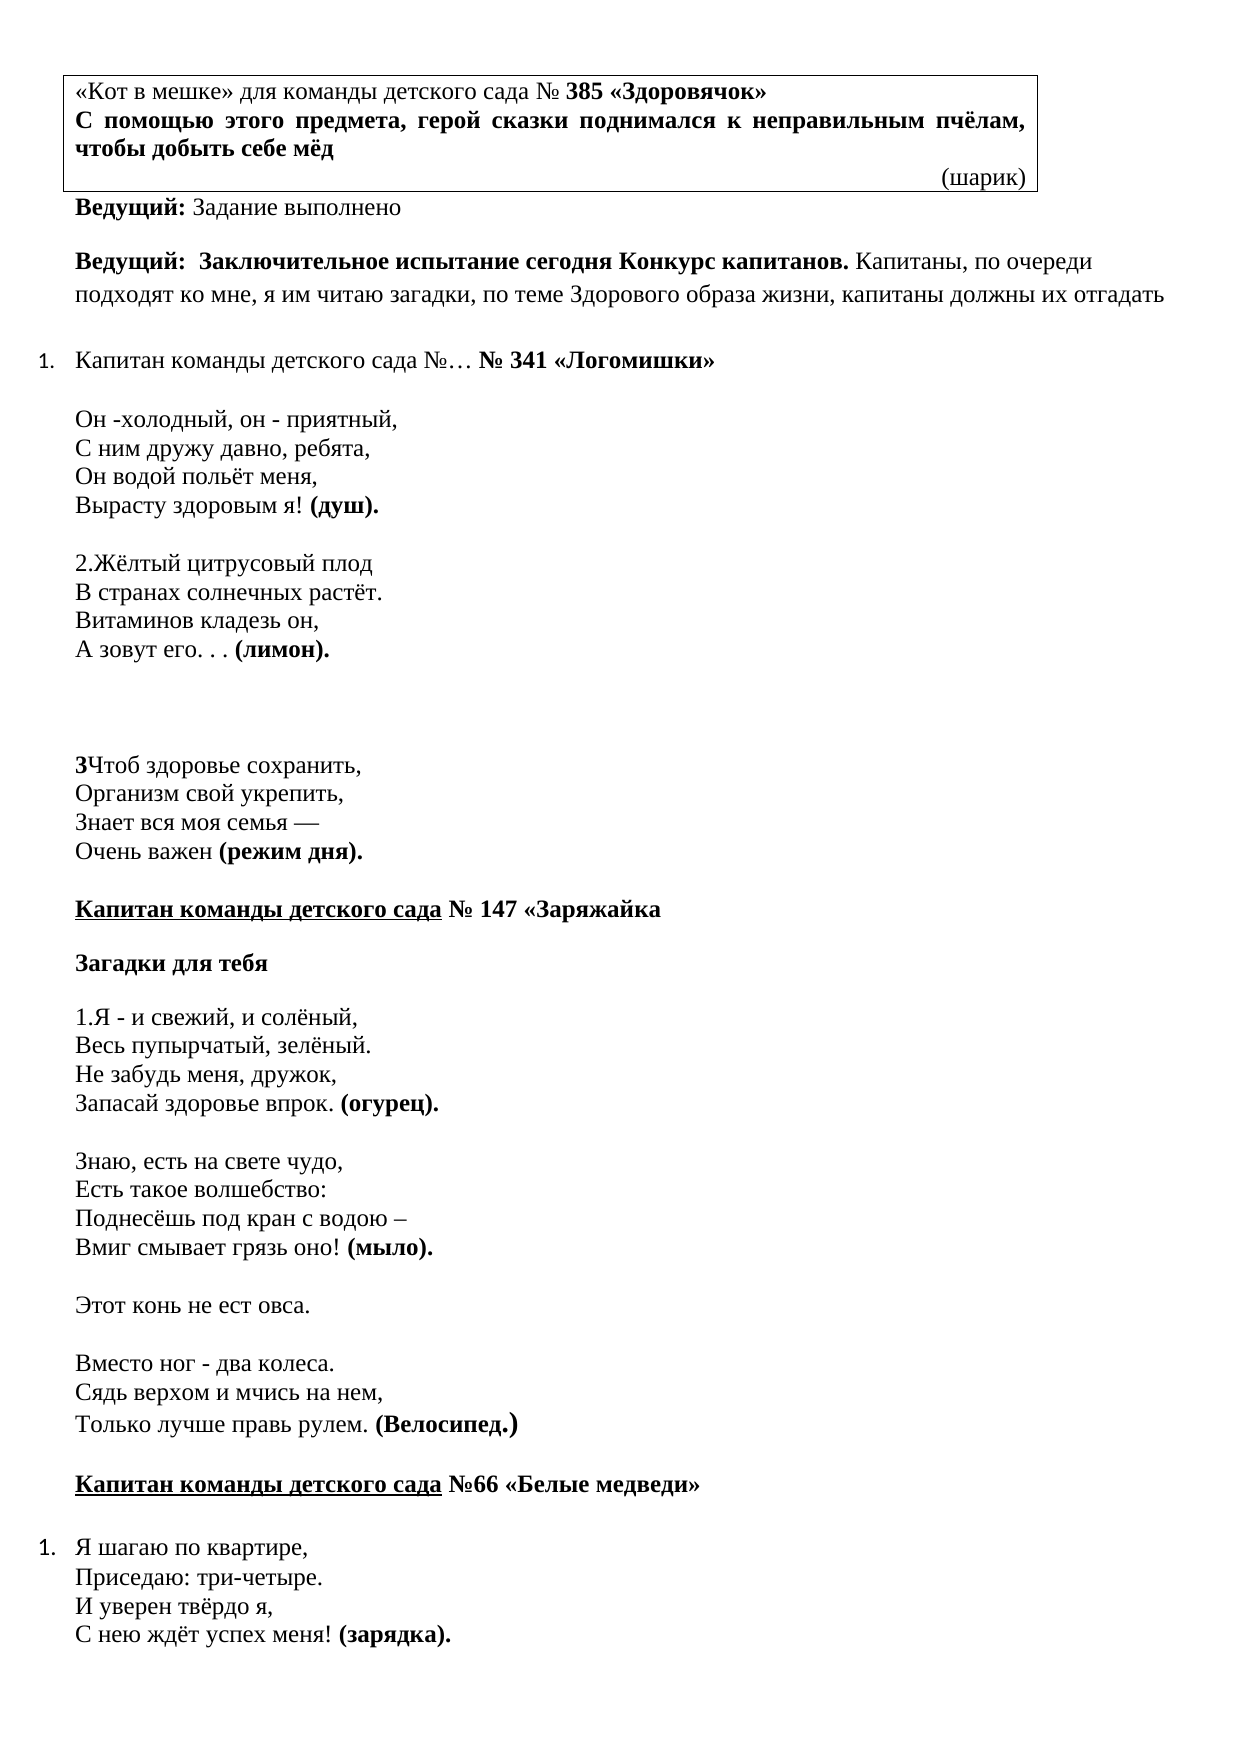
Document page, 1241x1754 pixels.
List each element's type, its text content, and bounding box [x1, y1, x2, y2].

text Капитан команды детского сада № 147 «Заряжайка [75, 894, 1165, 923]
text Он -холодный, он - приятный, С ним дружу давно, ребята, Он водой польёт меня, Вырасту здоровым я! (душ). [75, 404, 1165, 519]
text Ведущий: Задание выполнено [75, 192, 1165, 221]
text Ведущий: Заключительное испытание сегодня Конкурс капитанов. Капитаны, по очереди подходят ко мне, я им читаю загадки, по теме Здорового образа жизни, капитаны должны их отгадать [75, 246, 1165, 308]
text 3Чтоб здоровье сохранить, Организм свой укрепить, Знает вся моя семья — Очень важен (режим дня). [75, 750, 1165, 865]
list Капитан команды детского сада №… № 341 «Логомишки» [37, 341, 1165, 375]
text Загадки для тебя [75, 948, 1165, 976]
text Капитан команды детского сада №66 «Белые медведи» [75, 1469, 1165, 1498]
text Этот конь не ест овса. [75, 1290, 1165, 1319]
text Только лучше правь рулем. (Велосипед.) [75, 1405, 1165, 1439]
table_cell «Кот в мешке» для команды детского сада № 385 «Здоровячок» С помощью этого предмета, герой сказки поднимался к неправильным пчёлам, чтобы добыть себе мёд (шарик) [64, 76, 1037, 191]
text Знаю, есть на свете чудо, Есть такое волшебство: Поднесёшь под кран с водою – Вмиг смывает грязь оно! (мыло). [75, 1146, 1165, 1261]
text 2.Жёлтый цитрусовый плод В странах солнечных растёт. Витаминов кладезь он, А зовут его. . . (лимон). [75, 548, 1165, 663]
text 1.Я - и свежий, и солёный, Весь пупырчатый, зелёный. Не забудь меня, дружок, Запасай здоровье впрок. (огурец). [75, 1002, 1165, 1117]
text Сядь верхом и мчись на нем, [75, 1377, 1165, 1405]
list Я шагаю по квартире, Приседаю: три-четыре. И уверен твёрдо я, С нею ждёт успех меня! (зарядка). [37, 1532, 1165, 1648]
text Вместо ног - два колеса. [75, 1348, 1165, 1377]
